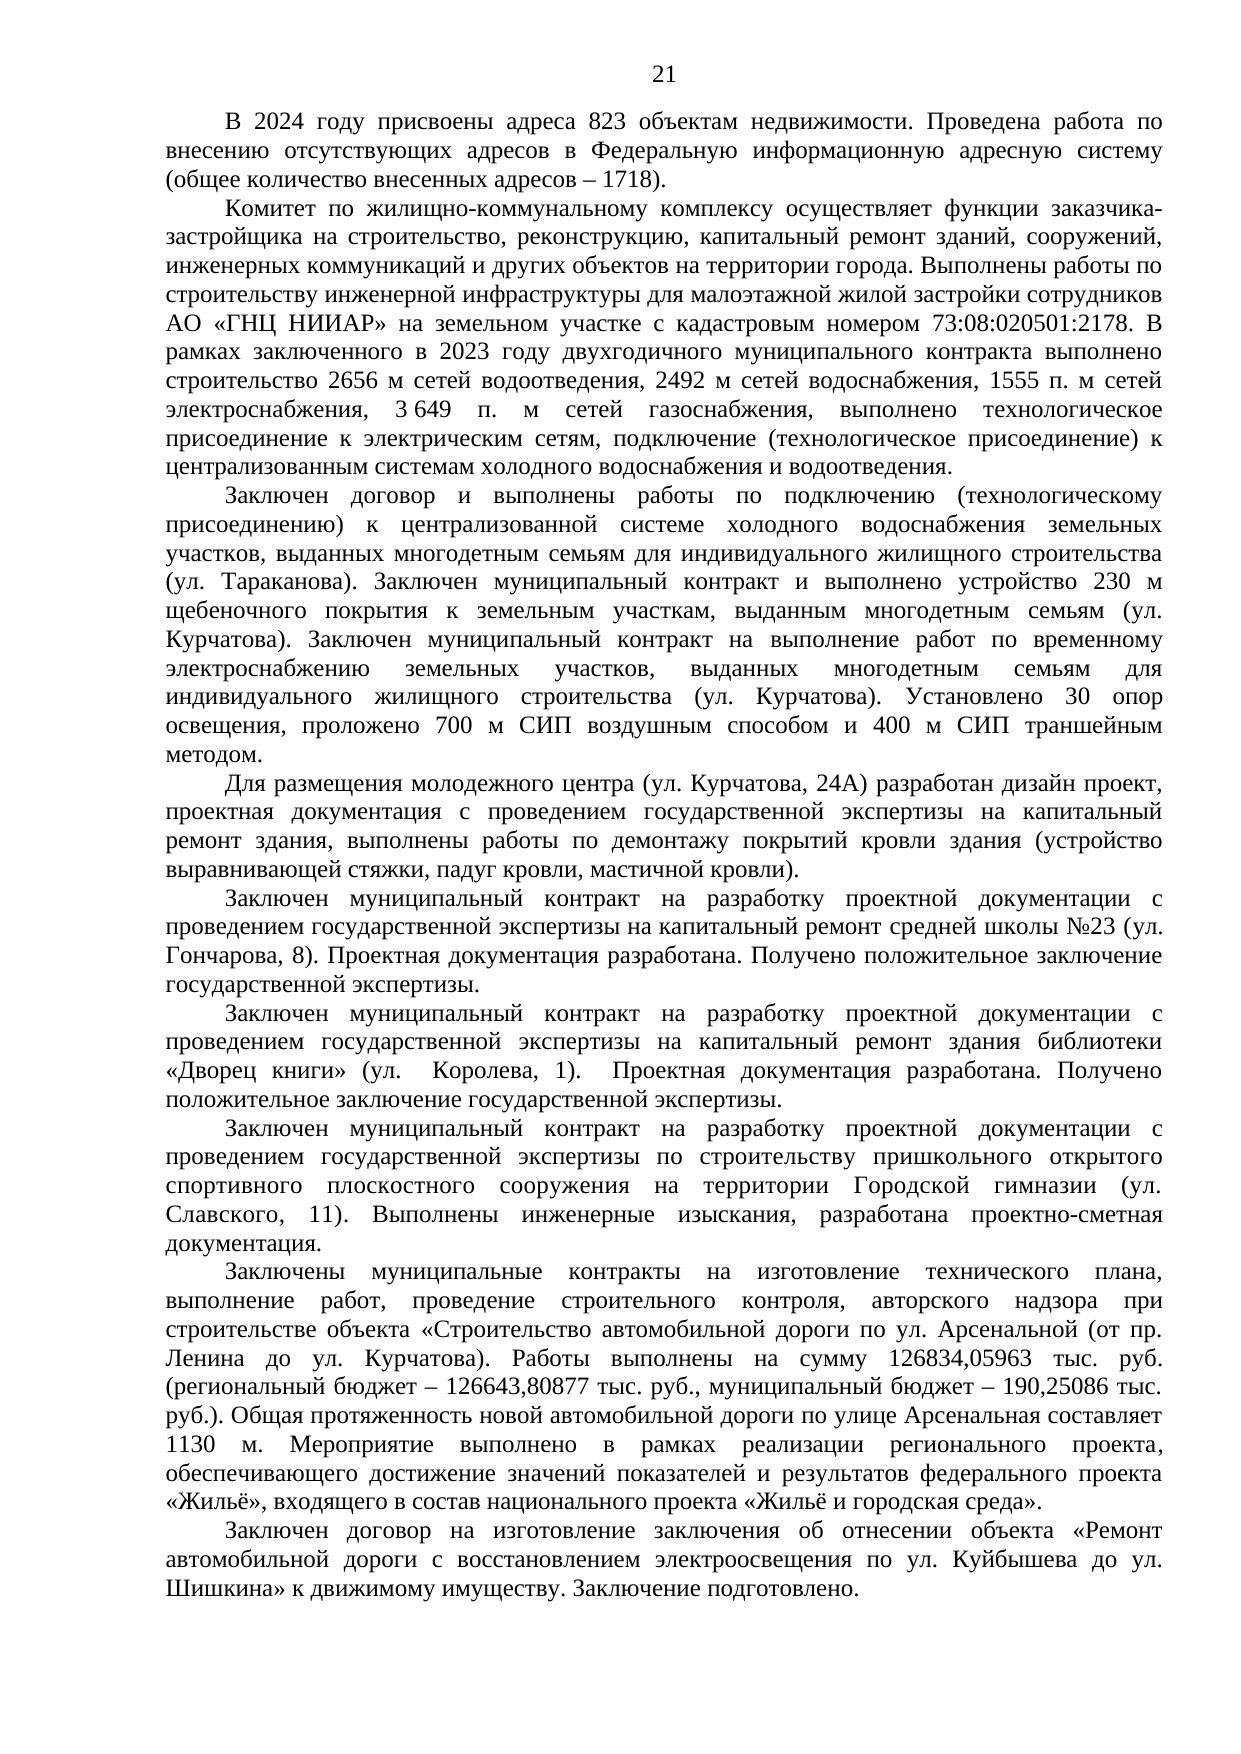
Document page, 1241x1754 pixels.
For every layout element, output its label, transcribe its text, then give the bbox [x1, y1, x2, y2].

text Заключен муниципальный контракт на разработку проектной документации с проведением государственной экспертизы по строительству пришкольного открытого спортивного плоскостного сооружения на территории Городской гимназии (ул. Славского, 11). Выполнены инженерные изыскания, разработана проектно-сметная документация. [165, 1113, 1163, 1256]
text В 2024 году присвоены адреса 823 объектам недвижимости. Проведена работа по внесению отсутствующих адресов в Федеральную информационную адресную систему (общее количество внесенных адресов – 1718). [165, 106, 1163, 193]
text Заключены муниципальные контракты на изготовление технического плана, выполнение работ, проведение строительного контроля, авторского надзора при строительстве объекта «Строительство автомобильной дороги по ул. Арсенальной (от пр. Ленина до ул. Курчатова). Работы выполнены на сумму 126834,05963 тыс. руб. (региональный бюджет – 126643,80877 тыс. руб., муниципальный бюджет – 190,25086 тыс. руб.). Общая протяженность новой автомобильной дороги по улице Арсенальная составляет 1130 м. Мероприятие выполнено в рамках реализации регионального проекта, обеспечивающего достижение значений показателей и результатов федерального проекта «Жильё», входящего в состав национального проекта «Жильё и городская среда». [165, 1256, 1163, 1515]
text Заключен договор на изготовление заключения об отнесении объекта «Ремонт автомобильной дороги с восстановлением электроосвещения по ул. Куйбышева до ул. Шишкина» к движимому имуществу. Заключение подготовлено. [165, 1515, 1163, 1601]
text Для размещения молодежного центра (ул. Курчатова, 24А) разработан дизайн проект, проектная документация с проведением государственной экспертизы на капитальный ремонт здания, выполнены работы по демонтажу покрытий кровли здания (устройство выравнивающей стяжки, падуг кровли, мастичной кровли). [165, 768, 1163, 883]
text Заключен муниципальный контракт на разработку проектной документации с проведением государственной экспертизы на капитальный ремонт здания библиотеки «Дворец книги» (ул. Королева, 1). Проектная документация разработана. Получено положительное заключение государственной экспертизы. [165, 998, 1163, 1113]
text Комитет по жилищно-коммунальному комплексу осуществляет функции заказчика-застройщика на строительство, реконструкцию, капитальный ремонт зданий, сооружений, инженерных коммуникаций и других объектов на территории города. Выполнены работы по строительству инженерной инфраструктуры для малоэтажной жилой застройки сотрудников АО «ГНЦ НИИАР» на земельном участке с кадастровым номером 73:08:020501:2178. В рамках заключенного в 2023 году двухгодичного муниципального контракта выполнено строительство 2656 м сетей водоотведения, 2492 м сетей водоснабжения, 1555 п. м сетей электроснабжения, 3 649 п. м сетей газоснабжения, выполнено технологическое присоединение к электрическим сетям, подключение (технологическое присоединение) к централизованным системам холодного водоснабжения и водоотведения. [165, 193, 1163, 480]
text Заключен муниципальный контракт на разработку проектной документации с проведением государственной экспертизы на капитальный ремонт средней школы №23 (ул. Гончарова, 8). Проектная документация разработана. Получено положительное заключение государственной экспертизы. [165, 883, 1163, 998]
text Заключен договор и выполнены работы по подключению (технологическому присоединению) к централизованной системе холодного водоснабжения земельных участков, выданных многодетным семьям для индивидуального жилищного строительства (ул. Тараканова). Заключен муниципальный контракт и выполнено устройство 230 м щебеночного покрытия к земельным участкам, выданным многодетным семьям (ул. Курчатова). Заключен муниципальный контракт на выполнение работ по временному электроснабжению земельных участков, выданных многодетным семьям для индивидуального жилищного строительства (ул. Курчатова). Установлено 30 опор освещения, проложено 700 м СИП воздушным способом и 400 м СИП траншейным методом. [165, 480, 1163, 768]
